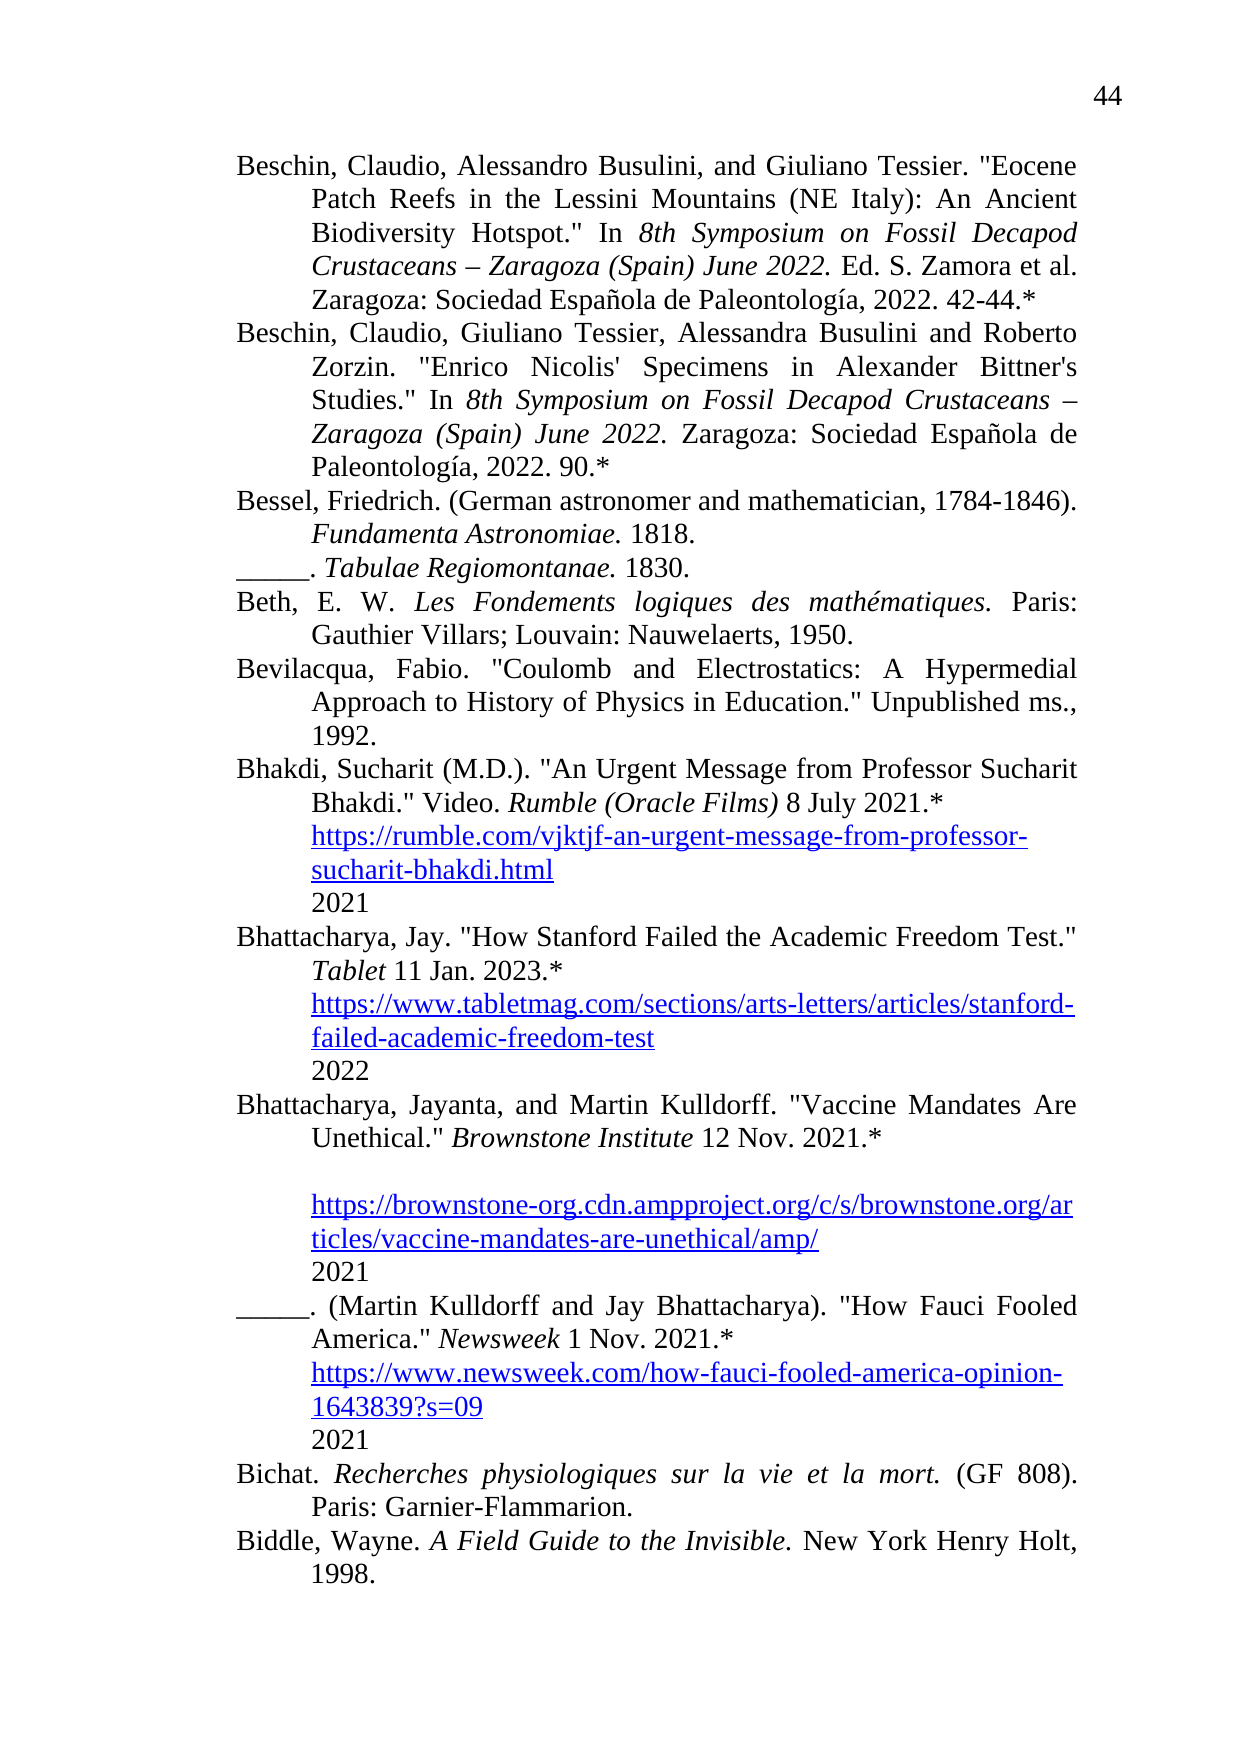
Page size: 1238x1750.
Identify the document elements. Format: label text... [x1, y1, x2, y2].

text https://www.tabletmag.com/sections/arts-letters/articles/stanford-failed-academic-freedom-test [236, 986, 1078, 1053]
text Beschin, Claudio, Giuliano Tessier, Alessandra Busulini and Roberto Zorzin. "Enrico Nicolis' Specimens in Alexander Bittner's Studies." In 8th Symposium on Fossil Decapod Crustaceans – Zaragoza (Spain) June 2022. Zaragoza: Sociedad Española de Paleontología, 2022. 90.* [236, 315, 1078, 483]
text 2021 [236, 886, 1078, 919]
text 2021 [236, 1422, 1078, 1456]
text Biddle, Wayne. A Field Guide to the Invisible. New York Henry Holt, 1998. [236, 1523, 1078, 1590]
text Beschin, Claudio, Alessandro Busulini, and Giuliano Tessier. "Eocene Patch Reefs in the Lessini Mountains (NE Italy): An Ancient Biodiversity Hotspot." In 8th Symposium on Fossil Decapod Crustaceans – Zaragoza (Spain) June 2022. Ed. S. Zamora et al. Zaragoza: Sociedad Española de Paleontología, 2022. 42-44.* [236, 148, 1078, 315]
text Bevilacqua, Fabio. "Coulomb and Electrostatics: A Hypermedial Approach to History of Physics in Education." Unpublished ms., 1992. [236, 651, 1078, 751]
text 2021 [236, 1254, 1078, 1288]
text Bhakdi, Sucharit (M.D.). "An Urgent Message from Professor Sucharit Bhakdi." Video. Rumble (Oracle Films) 8 July 2021.* [236, 751, 1078, 818]
text https://rumble.com/vjktjf-an-urgent-message-from-professor-sucharit-bhakdi.html [311, 818, 1078, 886]
text Bhattacharya, Jay. "How Stanford Failed the Academic Freedom Test." Tablet 11 Jan. 2023.* [236, 919, 1078, 986]
text https://www.newsweek.com/how-fauci-fooled-america-opinion-1643839?s=09 [236, 1355, 1078, 1422]
text Bessel, Friedrich. (German astronomer and mathematician, 1784-1846). Fundamenta Astronomiae. 1818. [236, 483, 1078, 550]
text _____. (Martin Kulldorff and Jay Bhattacharya). "How Fauci Fooled America." Newsweek 1 Nov. 2021.* [236, 1288, 1078, 1355]
text 2022 [236, 1053, 1078, 1087]
text Bhattacharya, Jayanta, and Martin Kulldorff. "Vaccine Mandates Are Unethical." Brownstone Institute 12 Nov. 2021.* [236, 1087, 1078, 1154]
text _____. Tabulae Regiomontanae. 1830. [236, 550, 1078, 584]
text Bichat. Recherches physiologiques sur la vie et la mort. (GF 808). Paris: Garnier-Flammarion. [236, 1456, 1078, 1523]
text https://brownstone-org.cdn.ampproject.org/c/s/brownstone.org/articles/vaccine-mandates-are-unethical/amp/ [236, 1154, 1078, 1254]
text Beth, E. W. Les Fondements logiques des mathématiques. Paris: Gauthier Villars; Louvain: Nauwelaerts, 1950. [236, 584, 1078, 651]
